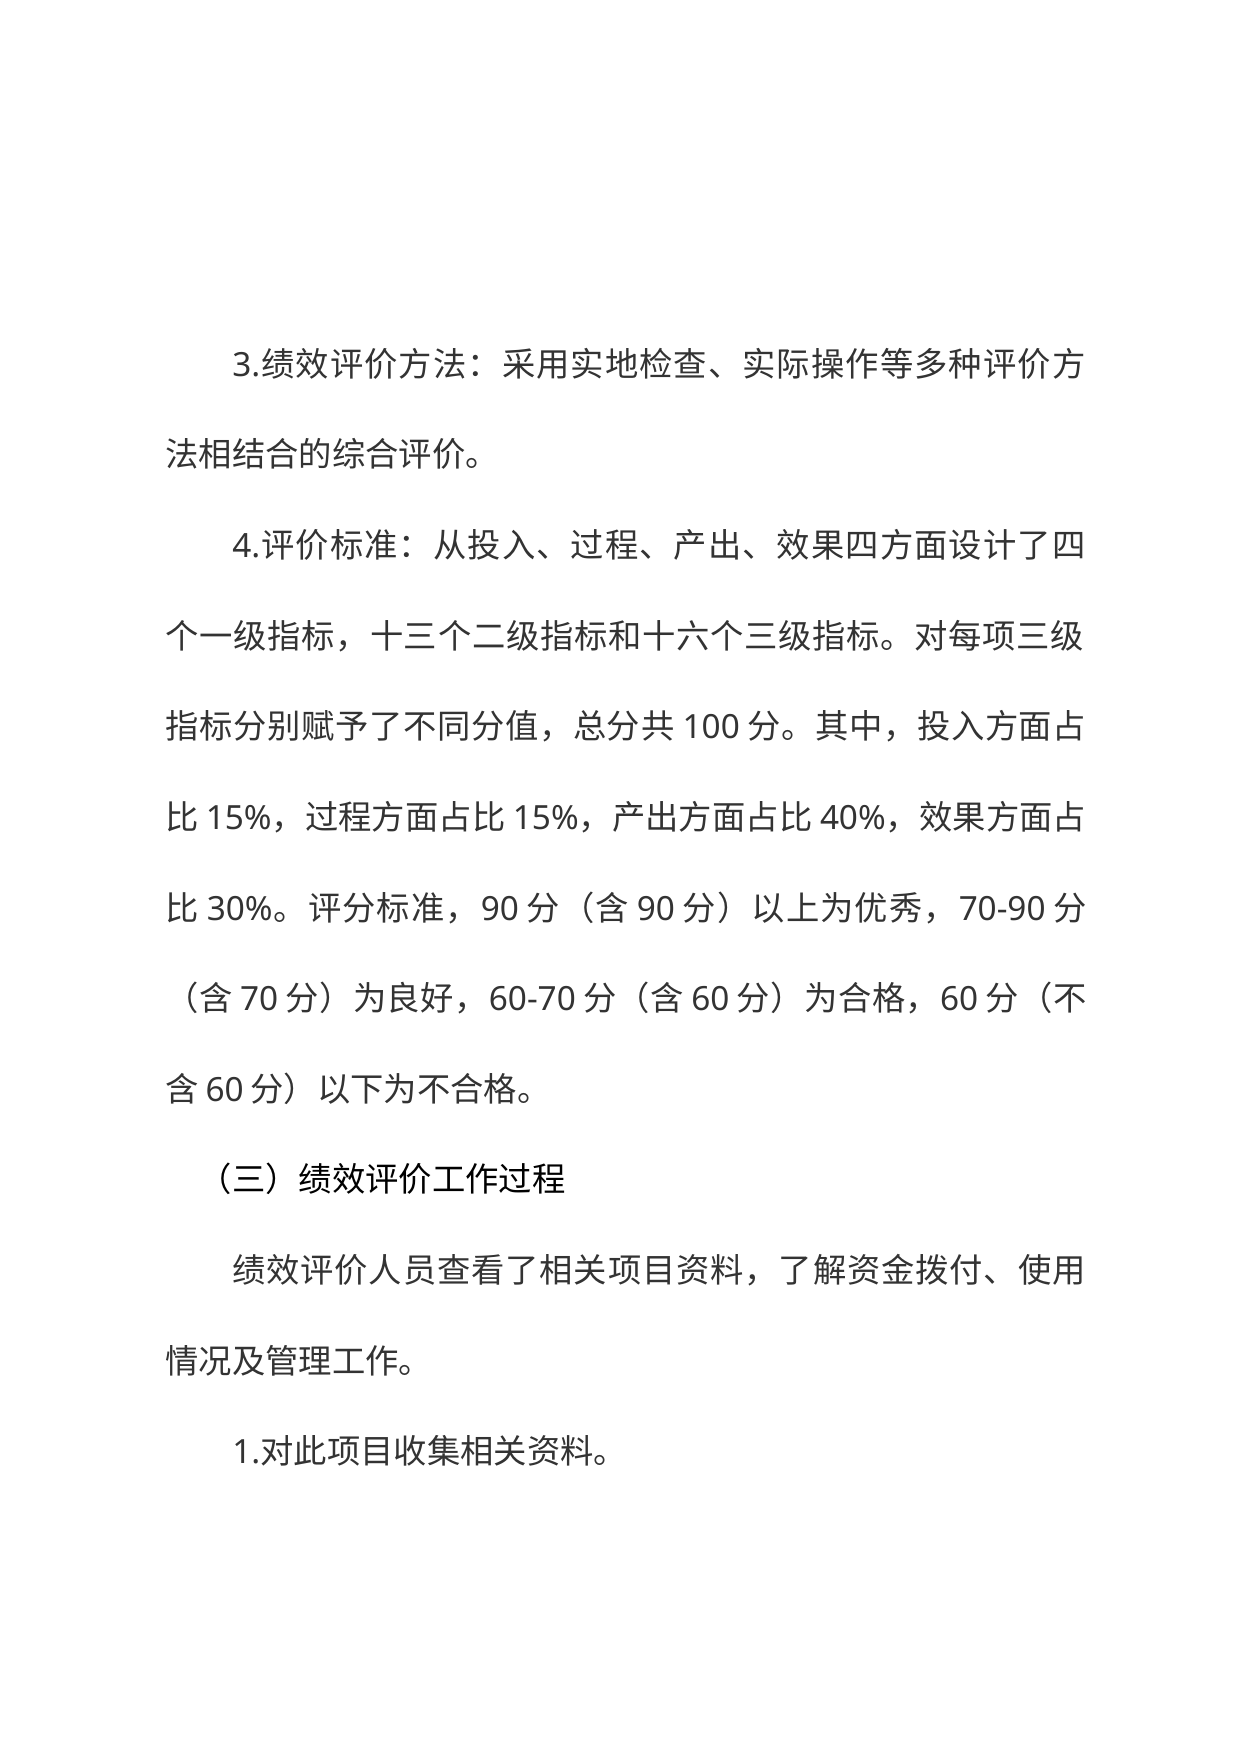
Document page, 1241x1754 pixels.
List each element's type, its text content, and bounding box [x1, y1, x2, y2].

text 绩效评价人员查看了相关项目资料，了解资金拨付、使用情况及管理工作。 [165, 1223, 1087, 1404]
text 1.对此项目收集相关资料。 [165, 1404, 1087, 1494]
text 4.评价标准：从投入、过程、产出、效果四方面设计了四个一级指标，十三个二级指标和十六个三级指标。对每项三级指标分别赋予了不同分值，总分共100分。其中，投入方面占比15%，过程方面占比15%，产出方面占比40%，效果方面占比30%。评分标准，90分（含90分）以上为优秀，70-90分（含70分）为良好，60-70分（含60分）为合格，60分（不含60分）以下为不合格。 [165, 498, 1087, 1132]
text 3.绩效评价方法：采用实地检查、实际操作等多种评价方法相结合的综合评价。 [165, 316, 1087, 498]
text （三）绩效评价工作过程 [165, 1132, 1087, 1223]
